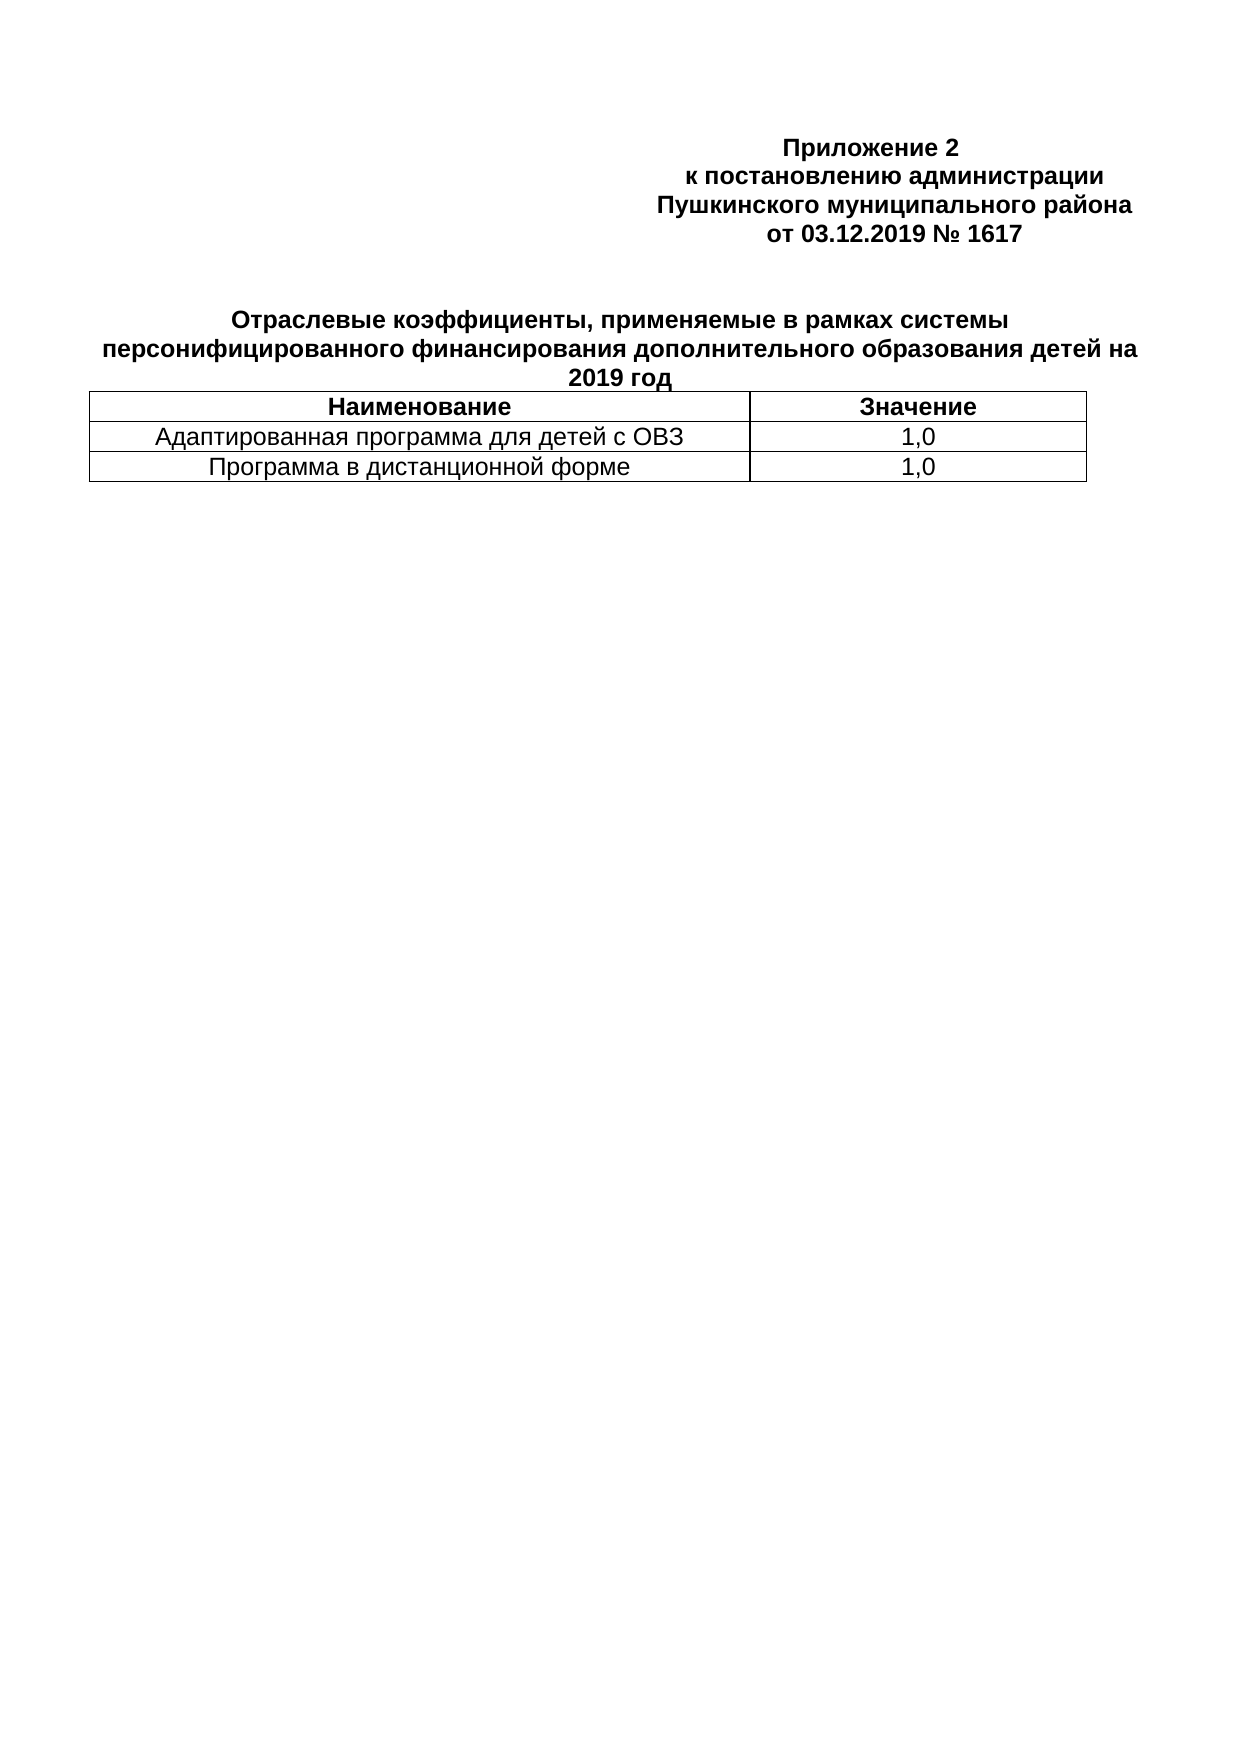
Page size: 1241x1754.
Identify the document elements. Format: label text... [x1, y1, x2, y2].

text Приложение 2 [782, 132, 1210, 161]
text к постановлению администрации [557, 161, 1232, 190]
text Отраслевые коэффициенты, применяемые в рамках системы персонифицированного финансирования дополнительного образования детей на 2019 год [89, 305, 1152, 391]
table_cell 1,0 [751, 452, 1086, 481]
table_header Значение [751, 392, 1086, 421]
text Пушкинского муниципального района [557, 190, 1232, 219]
table_cell Адаптированная программа для детей с ОВЗ [90, 422, 749, 451]
table_header Наименование [90, 392, 749, 421]
table_cell 1,0 [751, 422, 1086, 451]
table_cell Программа в дистанционной форме [90, 452, 749, 481]
text от 03.12.2019 № 1617 [557, 219, 1232, 247]
